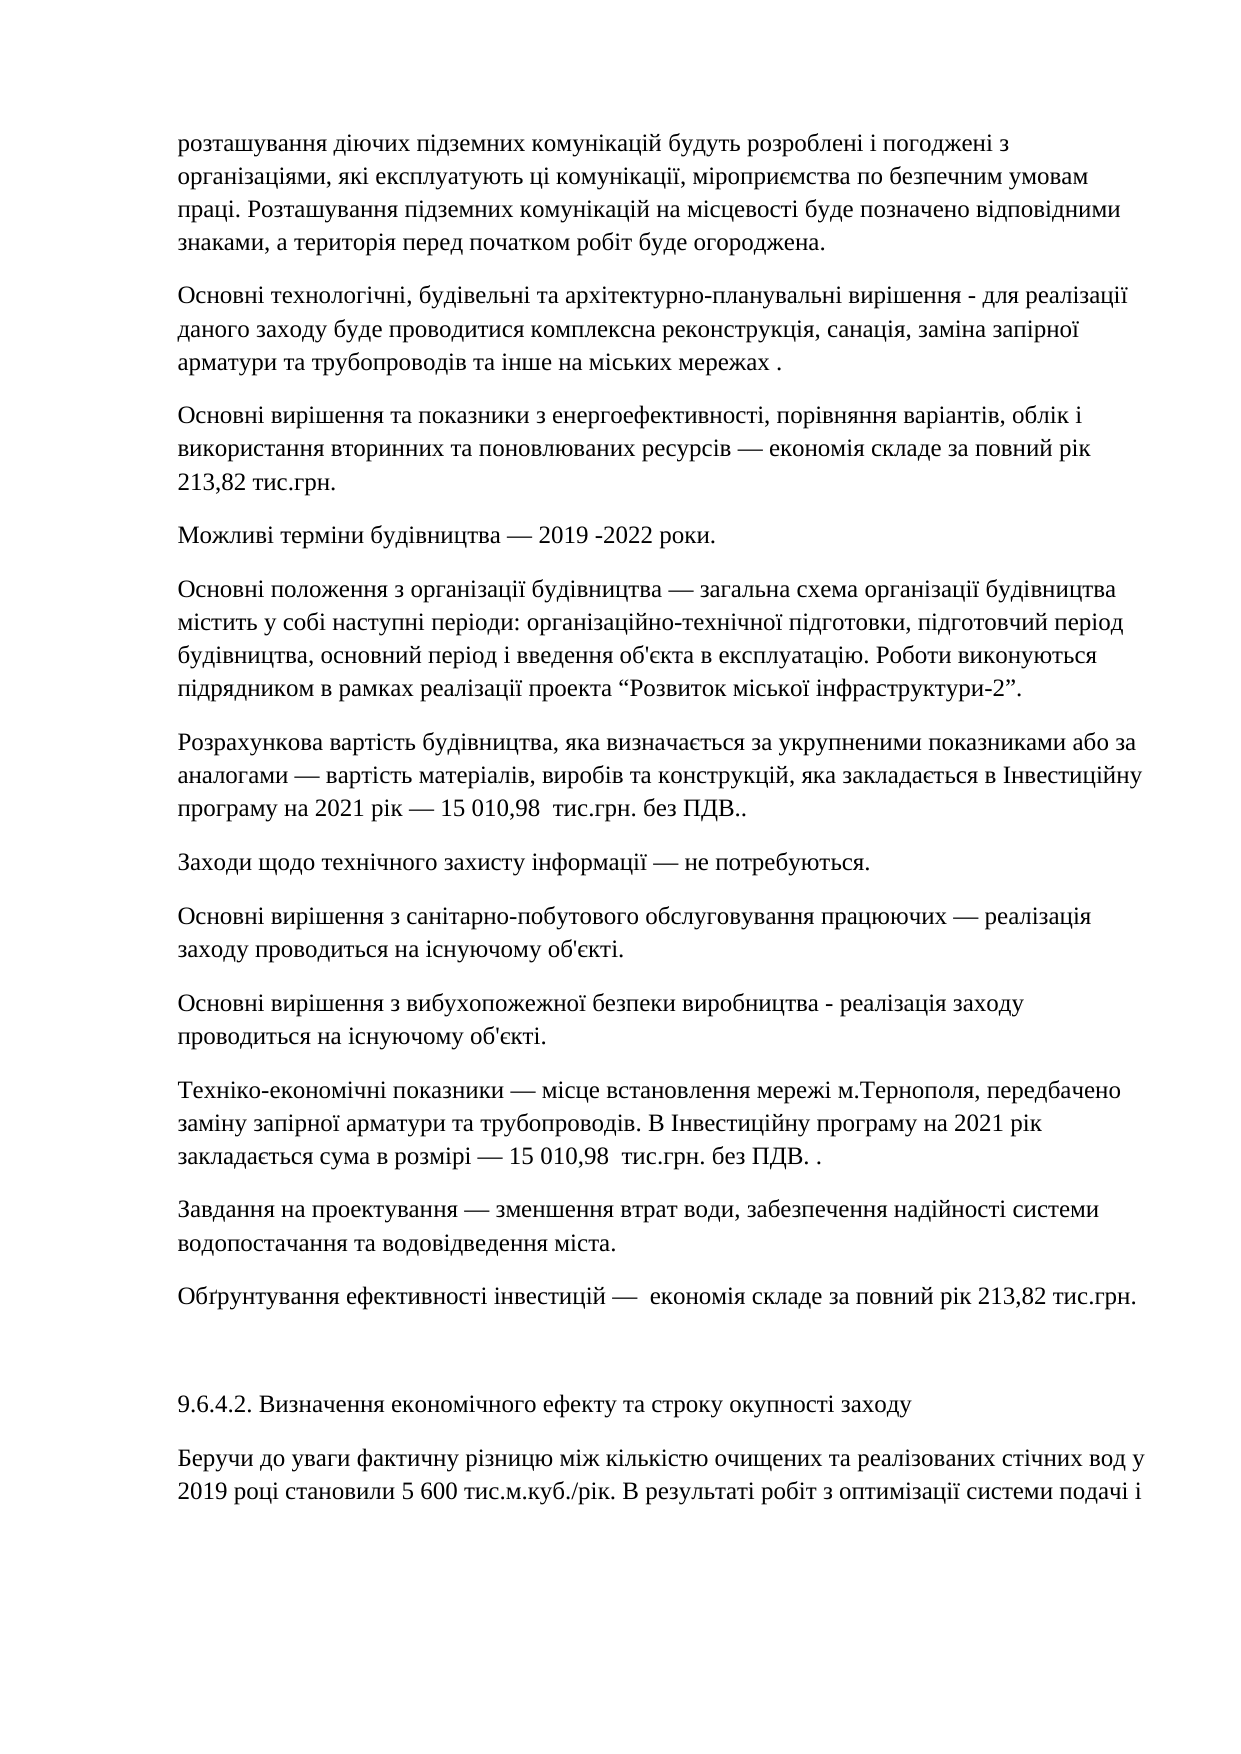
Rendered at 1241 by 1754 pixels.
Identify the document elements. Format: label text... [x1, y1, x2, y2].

text Основні вирішення та показники з енергоефективності, порівняння варіантів, облік і використання вторинних та поновлюваних ресурсів — економія складе за повний рік 213,82 тис.грн. [177, 401, 1152, 495]
text Основні вирішення з санітарно-побутового обслуговування працюючих — реалізація заходу проводиться на існуючому об'єкті. [177, 901, 1152, 963]
text 9.6.4.2. Визначення економічного ефекту та строку окупності заходу [177, 1389, 1152, 1418]
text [177, 1443, 1152, 1505]
text Можливі терміни будівництва — 2019 -2022 роки. [177, 520, 1152, 549]
text Обґрунтування ефективності інвестицій — економія складе за повний рік 213,82 тис.грн. [177, 1281, 1152, 1310]
text Основні вирішення з вибухопожежної безпеки виробництва - реалізація заходу проводиться на існуючому об'єкті. [177, 988, 1152, 1049]
text Основні положення з організації будівництва — загальна схема організації будівництва містить у собі наступні періоди: організаційно-технічної підготовки, підготовчий період будівництва, основний період і введення об'єкта в експлуатацію. Роботи виконуються підрядником в рамках реалізації проекта “Розвиток міської інфраструктури-2”. [177, 574, 1152, 702]
text Завдання на проектування — зменшення втрат води, забезпечення надійності системи водопостачання та водовідведення міста. [177, 1194, 1152, 1256]
text Основні технологічні, будівельні та архітектурно-планувальні вирішення - для реалізації даного заходу буде проводитися комплексна реконструкція, санація, заміна запірної арматури та трубопроводів та інше на міських мережах . [177, 281, 1152, 375]
text Техніко-економічні показники — місце встановлення мережі м.Тернополя, передбачено заміну запірної арматури та трубопроводів. В Інвестиційну програму на 2021 рік закладається сума в розмірі — 15 010,98 тис.грн. без ПДВ. . [177, 1075, 1152, 1169]
text Розрахункова вартість будівництва, яка визначається за укрупненими показниками або за аналогами — вартість матеріалів, виробів та конструкцій, яка закладається в Інвестиційну програму на 2021 рік — 15 010,98 тис.грн. без ПДВ.. [177, 727, 1152, 822]
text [177, 128, 1152, 256]
text Заходи щодо технічного захисту інформації — не потребуються. [177, 847, 1152, 876]
